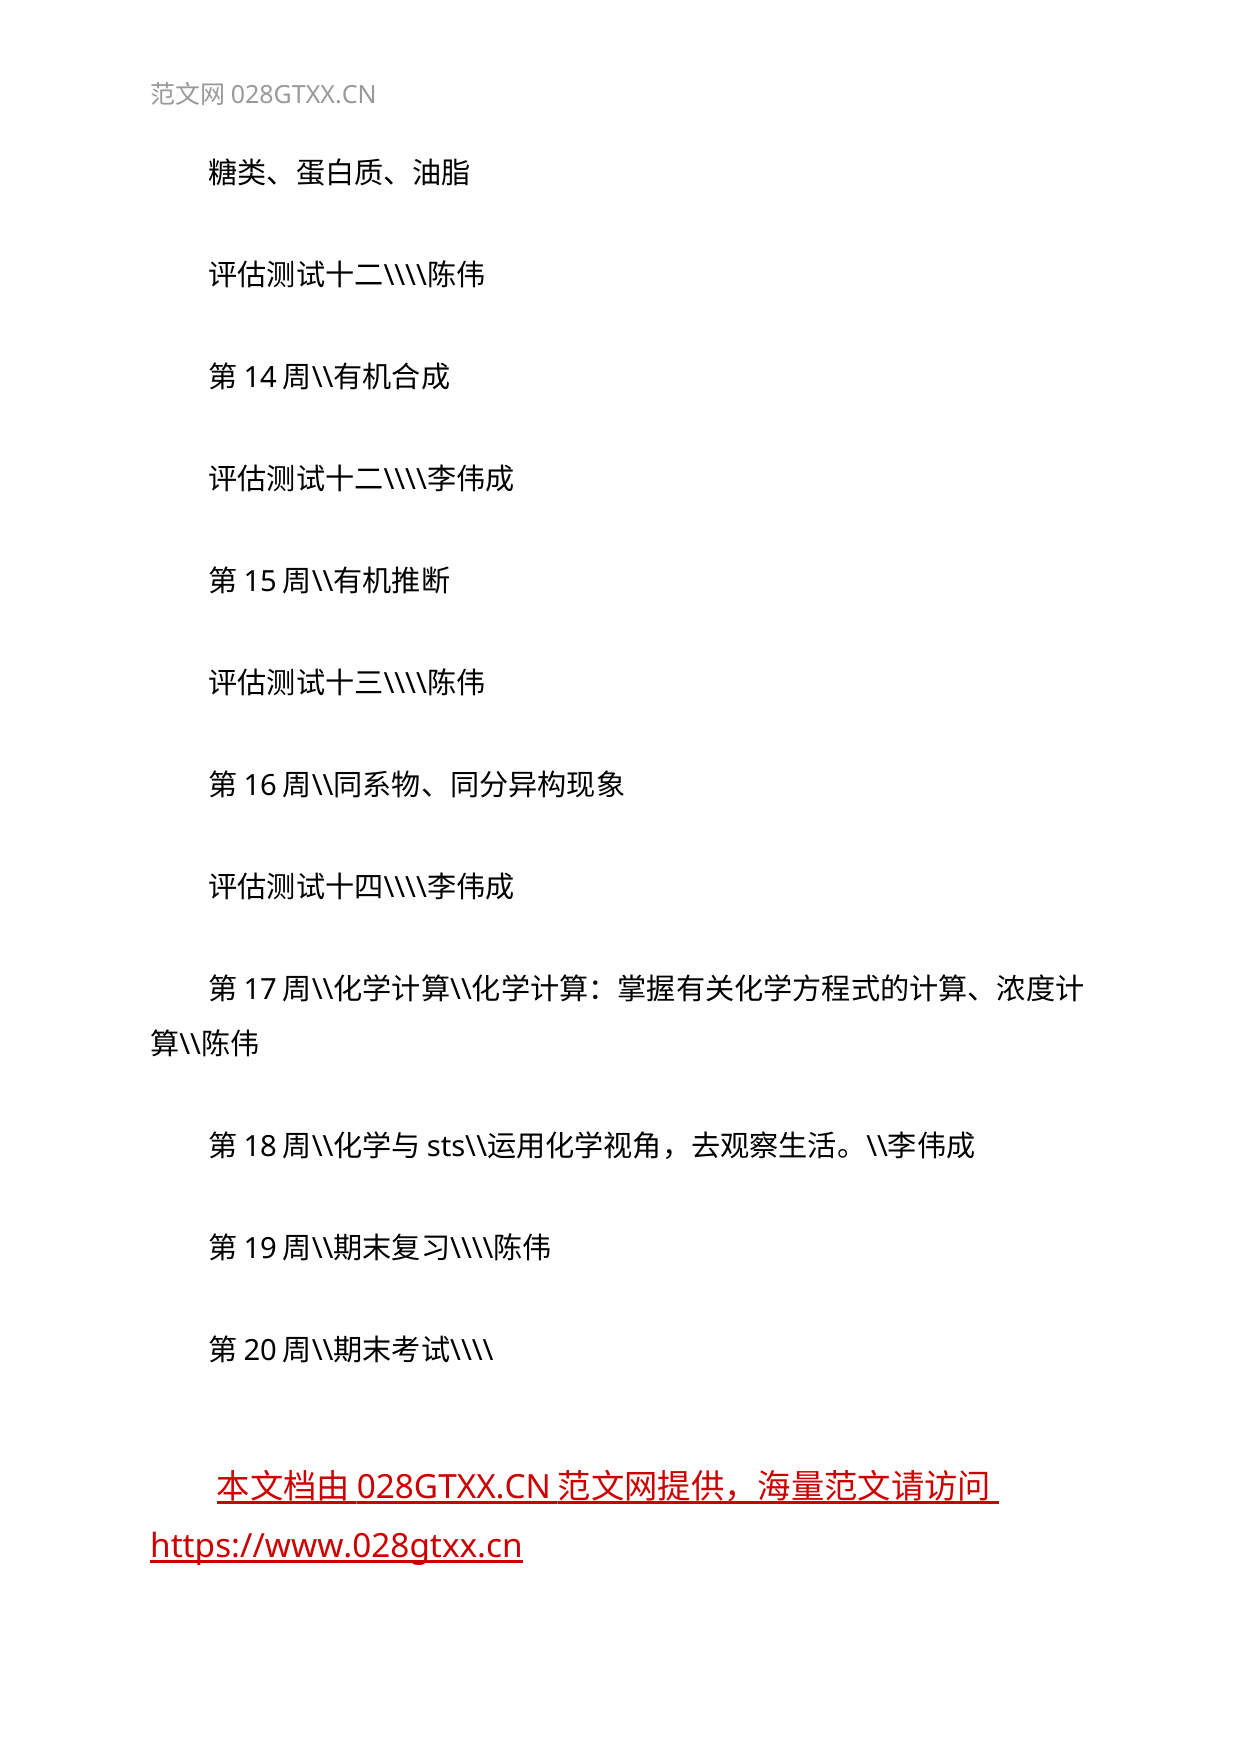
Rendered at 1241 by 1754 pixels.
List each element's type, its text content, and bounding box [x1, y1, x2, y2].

text 第20周\\期末考试\\\\ [150, 1327, 1090, 1369]
text 评估测试十二\\\\陈伟 [150, 252, 1090, 294]
text 第19周\\期末复习\\\\陈伟 [150, 1224, 1090, 1267]
text 本文档由028GTXX.CN范文网提供，海量范文请访问 https://www.028gtxx.cn [150, 1460, 1090, 1567]
text 评估测试十二\\\\李伟成 [150, 456, 1090, 498]
text 第14周\\有机合成 [150, 354, 1090, 396]
text 第18周\\化学与sts\\运用化学视角，去观察生活。\\李伟成 [150, 1123, 1090, 1165]
text 第15周\\有机推断 [150, 558, 1090, 600]
text 第16周\\同系物、同分异构现象 [150, 762, 1090, 804]
text 评估测试十四\\\\李伟成 [150, 864, 1090, 906]
text 糖类、蛋白质、油脂 [150, 150, 1090, 192]
text 第17周\\化学计算\\化学计算：掌握有关化学方程式的计算、浓度计算\\陈伟 [150, 966, 1090, 1063]
text 评估测试十三\\\\陈伟 [150, 660, 1090, 702]
